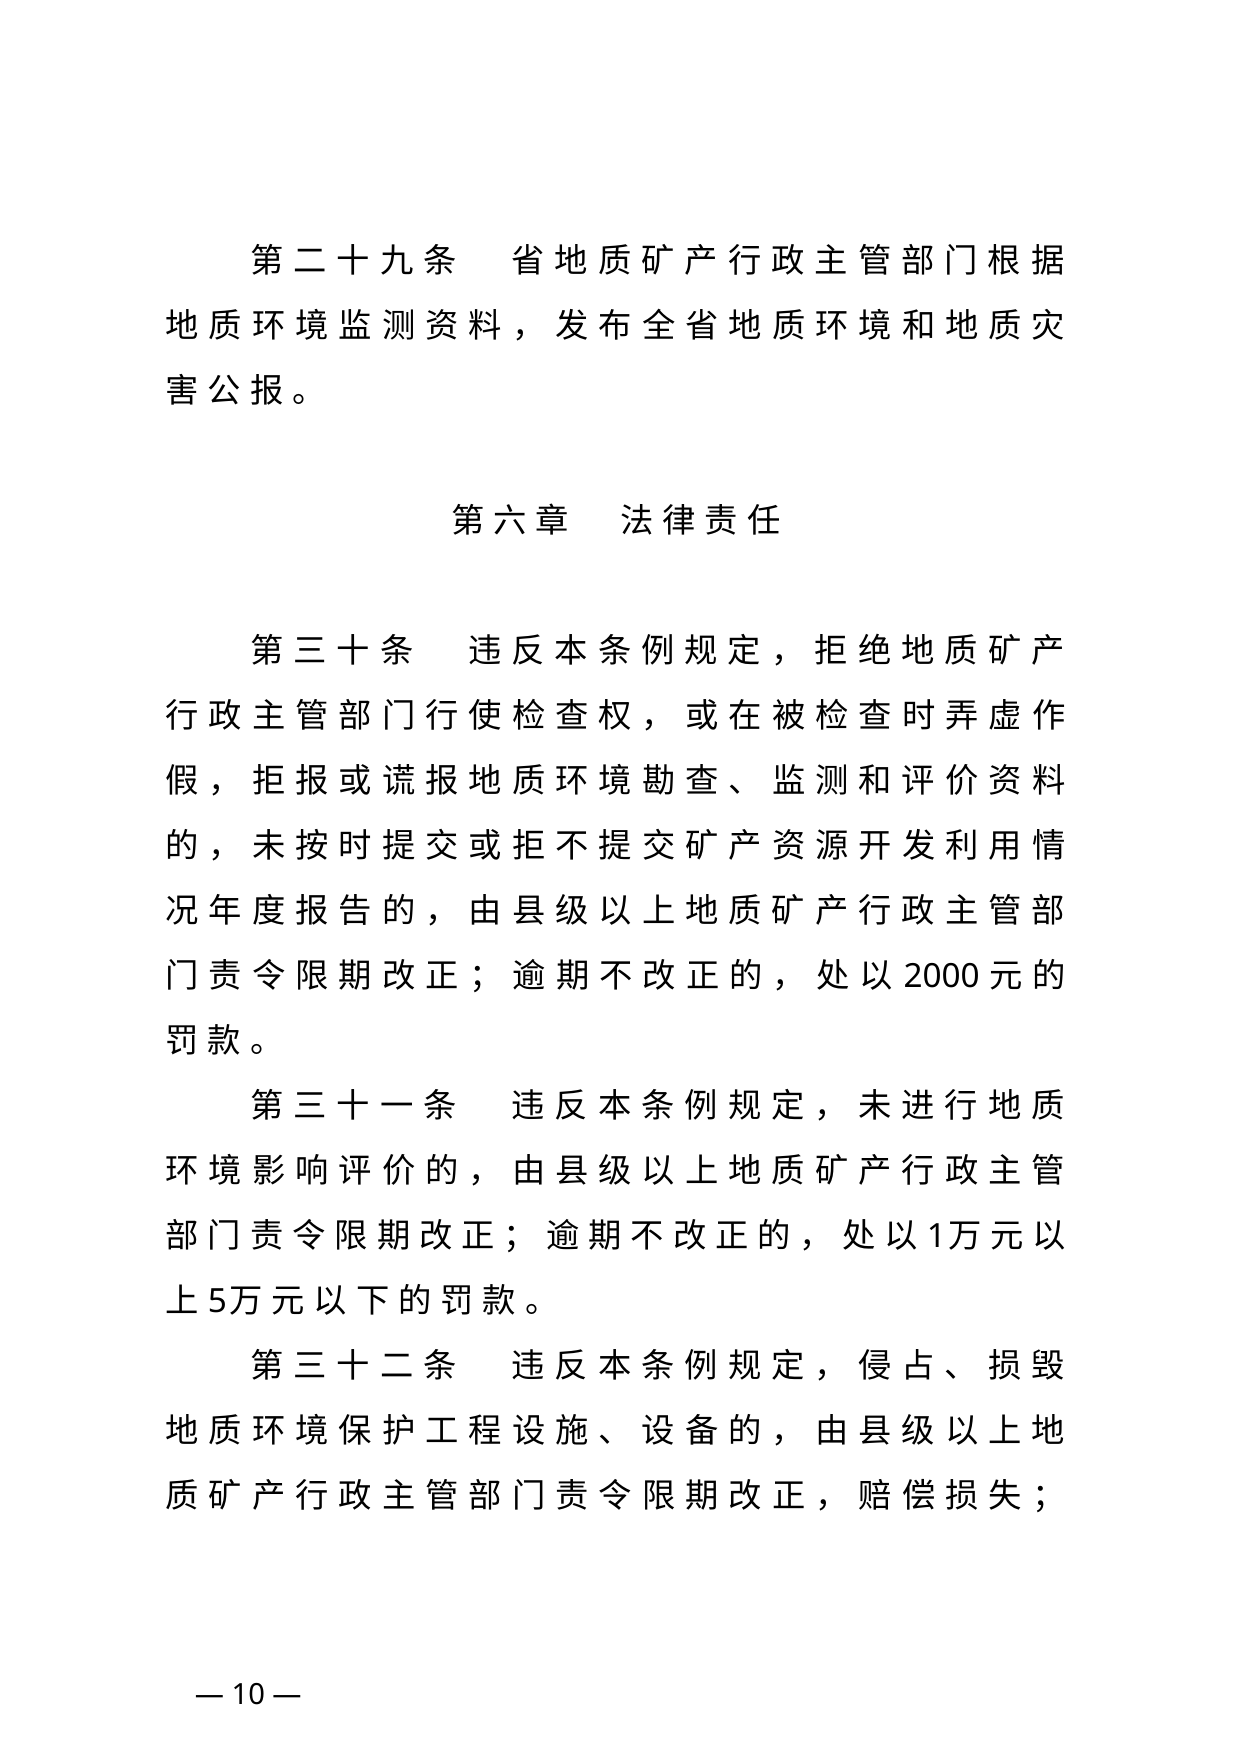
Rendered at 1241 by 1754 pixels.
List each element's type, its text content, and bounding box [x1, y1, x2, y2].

text 第三十一条 违反本条例规定，未进行地质环境影响评价的，由县级以上地质矿产行政主管部门责令限期改正；逾期不改正的，处以1万元以上5万元以下的罚款。 [165, 1071, 1075, 1331]
text 第六章 法律责任 [165, 486, 1075, 551]
text 第二十九条 省地质矿产行政主管部门根据地质环境监测资料，发布全省地质环境和地质灾害公报。 [165, 226, 1075, 421]
text 第三十条 违反本条例规定，拒绝地质矿产行政主管部门行使检查权，或在被检查时弄虚作假，拒报或谎报地质环境勘查、监测和评价资料的，未按时提交或拒不提交矿产资源开发利用情况年度报告的，由县级以上地质矿产行政主管部门责令限期改正；逾期不改正的，处以2000元的罚款。 [165, 616, 1075, 1071]
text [165, 1331, 1075, 1526]
